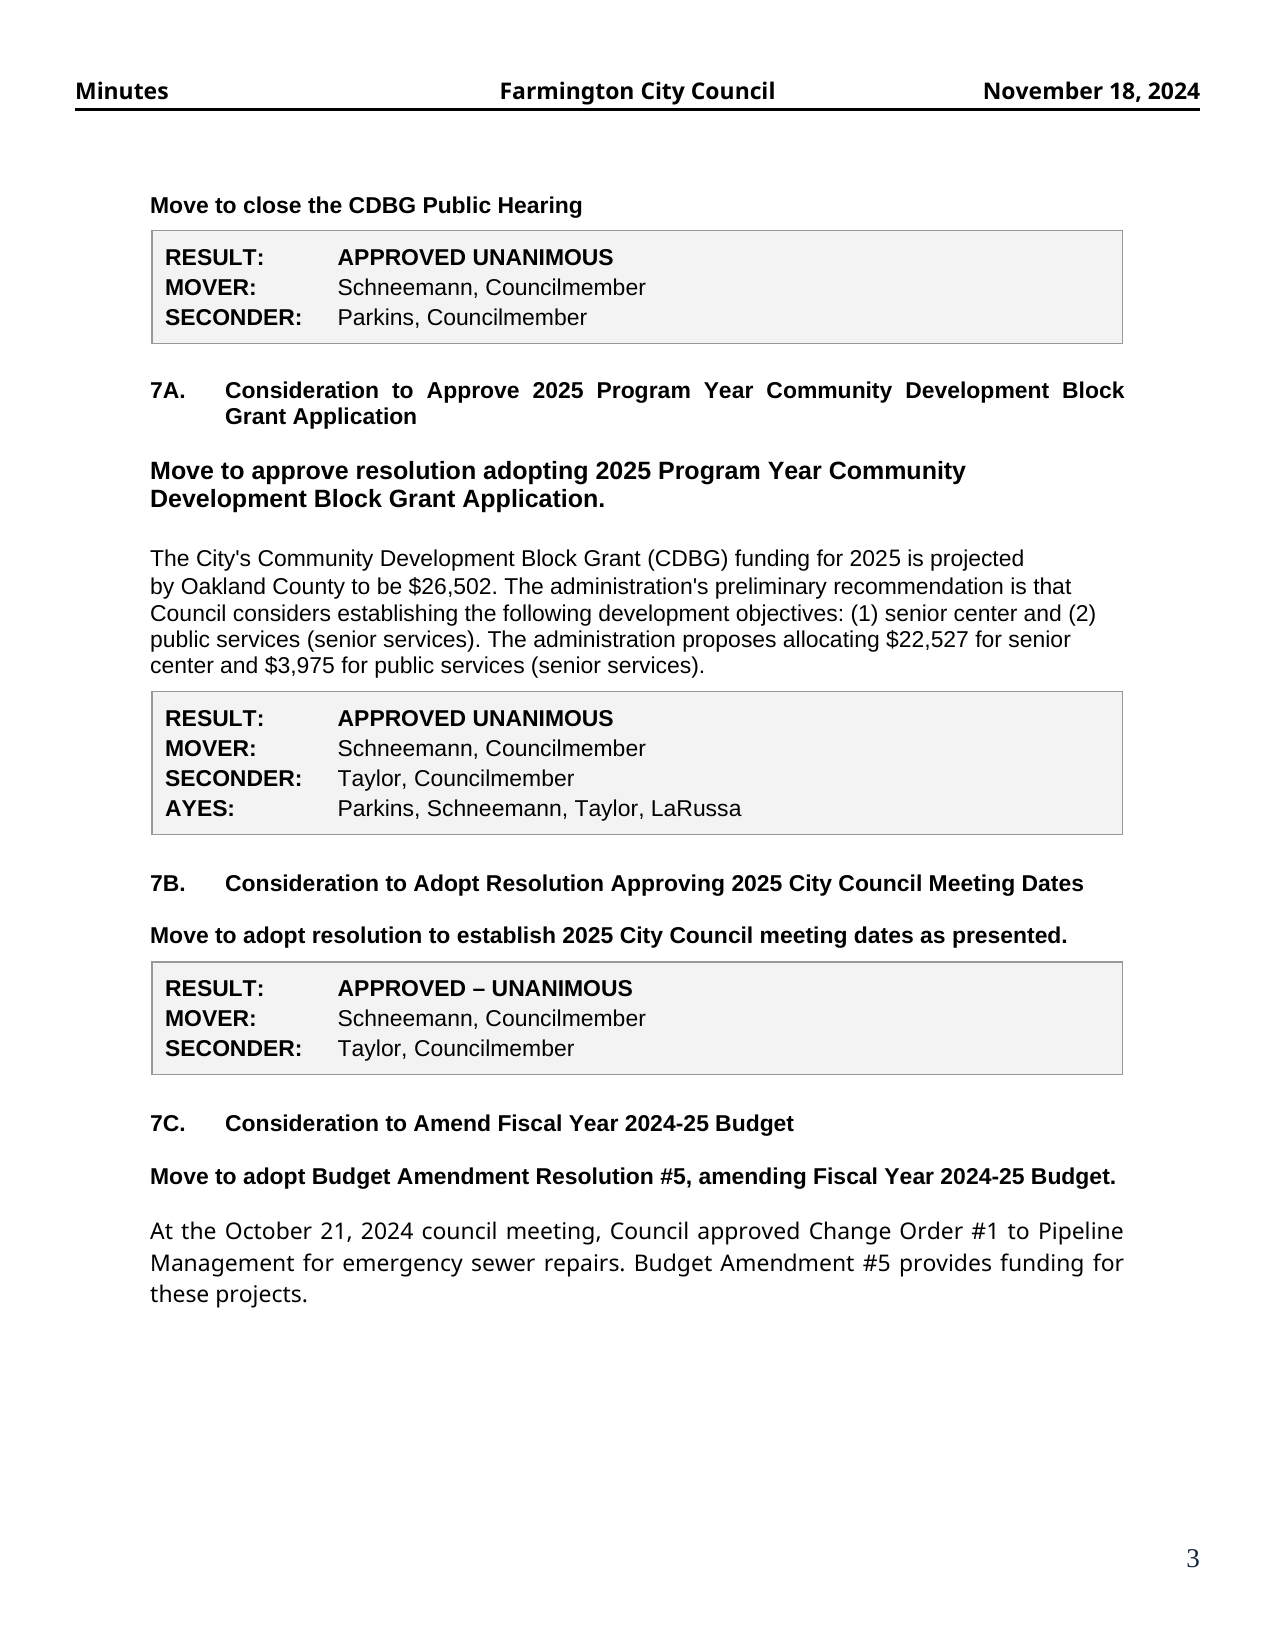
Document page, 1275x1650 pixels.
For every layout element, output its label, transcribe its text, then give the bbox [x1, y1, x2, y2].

text 7B. Consideration to Adopt Resolution Approving 2025 City Council Meeting Dates [150, 870, 1125, 896]
text Move to close the CDBG Public Hearing [150, 192, 1125, 218]
text 7C. Consideration to Amend Fiscal Year 2024-25 Budget [150, 1110, 1125, 1136]
text RESULT: APPROVED – UNANIMOUS [153, 963, 1122, 992]
text MOVER: Schneemann, Councilmember [153, 261, 1122, 291]
text SECONDER: Taylor, Councilmember [153, 751, 1122, 782]
text MOVER: Schneemann, Councilmember [153, 721, 1122, 751]
text AYES: Parkins, Schneemann, Taylor, LaRussa [153, 782, 1122, 834]
text Move to adopt Budget Amendment Resolution #5, amending Fiscal Year 2024-25 Budget. [150, 1163, 1125, 1189]
text Move to adopt resolution to establish 2025 City Council meeting dates as presented. [150, 922, 1125, 949]
text At the October 21, 2024 council meeting, Council approved Change Order #1 to Pipeline Management for emergency sewer repairs. Budget Amendment #5 provides funding for these projects. [150, 1215, 1125, 1309]
text Move to approve resolution adopting 2025 Program Year Community Development Block Grant Application. [150, 456, 1125, 513]
text by Oakland County to be $26,502. The administration's preliminary recommendation is that Council considers establishing the following development objectives: (1) senior center and (2) public services (senior services). The administration proposes allocating $22,527 for senior center and $3,975 for public services (senior services). [150, 573, 1125, 678]
text 7A. Consideration to Approve 2025 Program Year Community Development Block Grant Application [150, 377, 1125, 429]
text RESULT: APPROVED UNANIMOUS [153, 692, 1122, 721]
text MOVER: Schneemann, Councilmember [153, 992, 1122, 1022]
text SECONDER: Parkins, Councilmember [153, 291, 1122, 343]
text RESULT: APPROVED UNANIMOUS [153, 231, 1122, 261]
text SECONDER: Taylor, Councilmember [153, 1022, 1122, 1074]
text The City's Community Development Block Grant (CDBG) funding for 2025 is projected [150, 542, 1125, 573]
